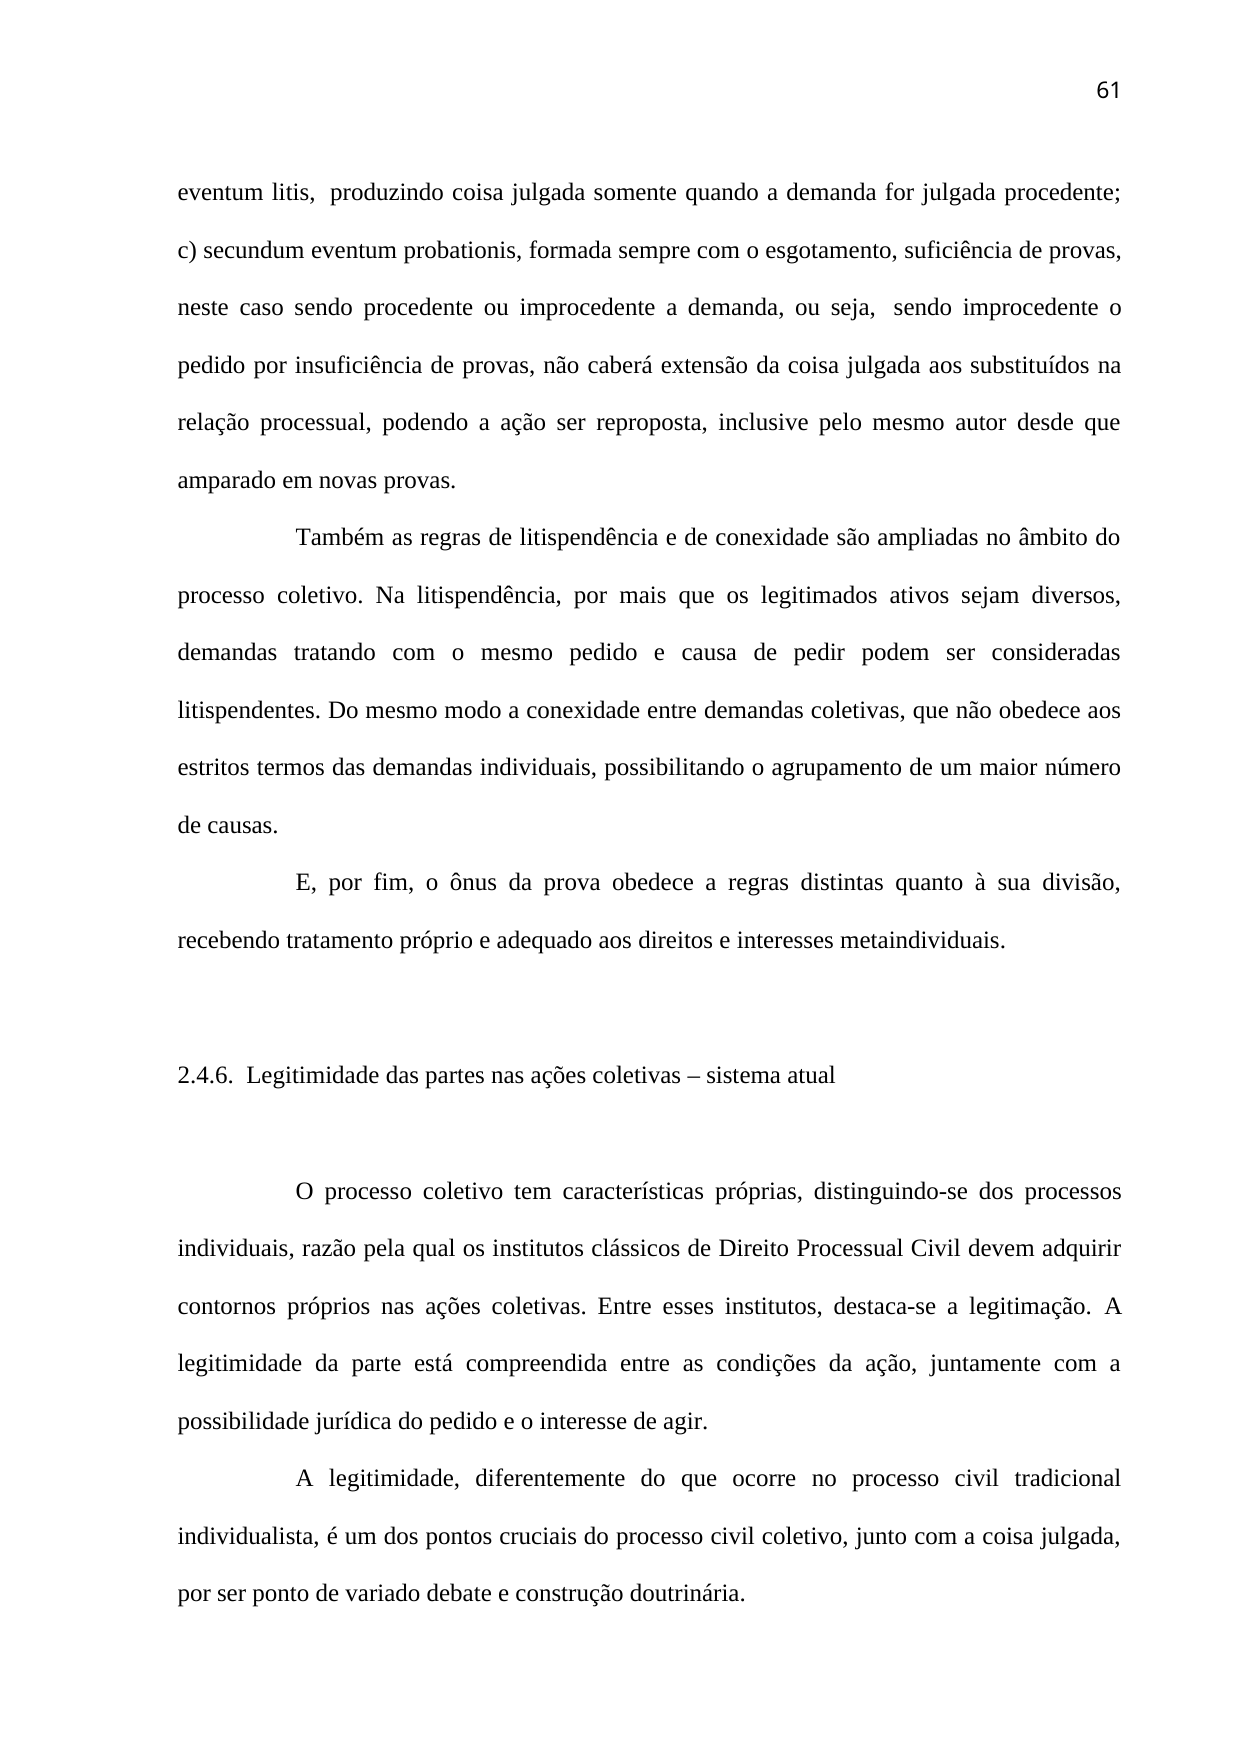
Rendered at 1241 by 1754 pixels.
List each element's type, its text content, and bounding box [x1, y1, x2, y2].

text O processo coletivo tem características próprias, distinguindo-se dos processos individuais, razão pela qual os institutos clássicos de Direito Processual Civil devem adquirir contornos próprios nas ações coletivas. Entre esses institutos, destaca-se a legitimação. A legitimidade da parte está compreendida entre as condições da ação, juntamente com a possibilidade jurídica do pedido e o interesse de agir. [177, 1176, 1122, 1435]
text E, por fim, o ônus da prova obedece a regras distintas quanto à sua divisão, recebendo tratamento próprio e adequado aos direitos e interesses metaindividuais. [177, 867, 1122, 953]
text Também as regras de litispendência e de conexidade são ampliadas no âmbito do processo coletivo. Na litispendência, por mais que os legitimados ativos sejam diversos, demandas tratando com o mesmo pedido e causa de pedir podem ser consideradas litispendentes. Do mesmo modo a conexidade entre demandas coletivas, que não obedece aos estritos termos das demandas individuais, possibilitando o agrupamento de um maior número de causas. [177, 522, 1122, 838]
text A legitimidade, diferentemente do que ocorre no processo civil tradicional individualista, é um dos pontos cruciais do processo civil coletivo, junto com a coisa julgada, por ser ponto de variado debate e construção doutrinária. [177, 1463, 1122, 1607]
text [177, 177, 1122, 493]
subtitle 2.4.6. Legitimidade das partes nas ações coletivas – sistema atual [177, 1061, 1122, 1089]
